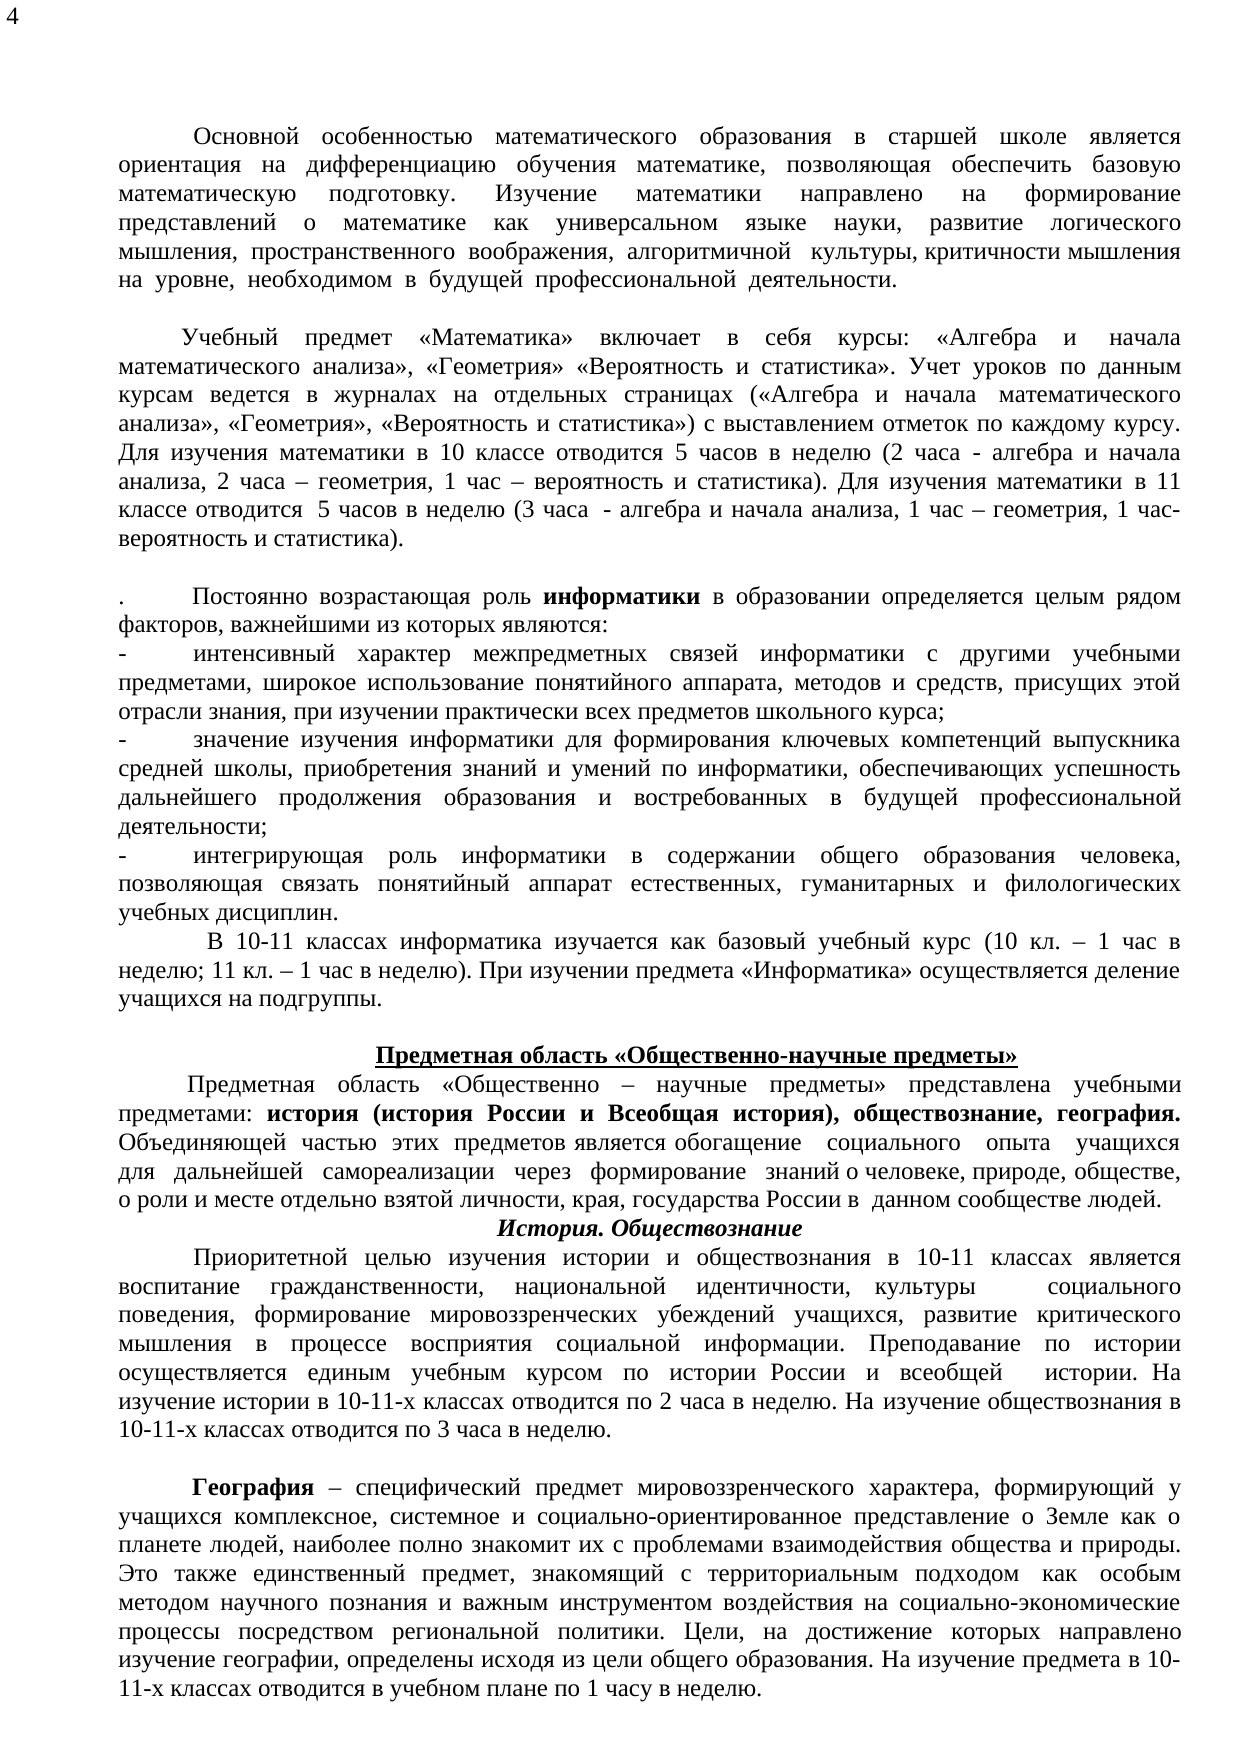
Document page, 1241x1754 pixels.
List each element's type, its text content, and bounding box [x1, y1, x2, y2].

text В 10-11 классах информатика изучается как базовый учебный курс (10 кл. – 1 час в неделю; 11 кл. – 1 час в неделю). При изучении предмета «Информатика» осуществляется деление учащихся на подгруппы. [118, 926, 1181, 1012]
text Приоритетной целью изучения истории и обществознания в 10-11 классах является воспитание гражданственности, национальной идентичности, культуры социального поведения, формирование мировоззренческих убеждений учащихся, развитие критического мышления в процессе восприятия социальной информации. Преподавание по истории осуществляется единым учебным курсом по истории России и всеобщей истории. На изучение истории в 10-11-х классах отводится по 2 часа в неделю. На изучение обществознания в 10-11-х классах отводится по 3 часа в неделю. [118, 1242, 1181, 1443]
text Предметная область «Общественно – научные предметы» представлена учебными предметами: история (история России и Всеобщая история), обществознание, география. Объединяющей частью этих предметов является обогащение социального опыта учащихся для дальнейшей самореализации через формирование знаний о человеке, природе, обществе, о роли и месте отдельно взятой личности, края, государства России в данном сообществе людей. [118, 1069, 1181, 1213]
text Основной особенностью математического образования в старшей школе является ориентация на дифференциацию обучения математике, позволяющая обеспечить базовую математическую подготовку. Изучение математики направлено на формирование представлений о математике как универсальном языке науки, развитие логического мышления, пространственного воображения, алгоритмичной культуры, критичности мышления на уровне, необходимом в будущей профессиональной деятельности. [118, 121, 1181, 293]
list значение изучения информатики для формирования ключевых компетенций выпускника средней школы, приобретения знаний и умений по информатики, обеспечивающих успешность дальнейшего продолжения образования и востребованных в будущей профессиональной деятельности; [118, 724, 1181, 839]
text География – специфический предмет мировоззренческого характера, формирующий у учащихся комплексное, системное и социально-ориентированное представление о Земле как о планете людей, наиболее полно знакомит их с проблемами взаимодействия общества и природы. Это также единственный предмет, знакомящий с территориальным подходом как особым методом научного познания и важным инструментом воздействия на социально-экономические процессы посредством региональной политики. Цели, на достижение которых направлено изучение географии, определены исходя из цели общего образования. На изучение предмета в 10- 11-х классах отводится в учебном плане по 1 часу в неделю. [118, 1472, 1181, 1702]
subtitle История. Обществознание [497, 1213, 1192, 1242]
text Учебный предмет «Математика» включает в себя курсы: «Алгебра и начала математического анализа», «Геометрия» «Вероятность и статистика». Учет уроков по данным курсам ведется в журналах на отдельных страницах («Алгебра и начала математического анализа», «Геометрия», «Вероятность и статистика») с выставлением отметок по каждому курсу. Для изучения математики в 10 классе отводится 5 часов в неделю (2 часа - алгебра и начала анализа, 2 часа – геометрия, 1 час – вероятность и статистика). Для изучения математики в 11 классе отводится 5 часов в неделю (3 часа - алгебра и начала анализа, 1 час – геометрия, 1 час-вероятность и статистика). [118, 322, 1181, 552]
list интенсивный характер межпредметных связей информатики с другими учебными предметами, широкое использование понятийного аппарата, методов и средств, присущих этой отрасли знания, при изучении практически всех предметов школьного курса; [118, 638, 1181, 724]
subtitle Предметная область «Общественно-научные предметы» [375, 1041, 1192, 1069]
text . Постоянно возрастающая роль информатики в образовании определяется целым рядом факторов, важнейшими из которых являются: [118, 581, 1181, 638]
list интегрирующая роль информатики в содержании общего образования человека, позволяющая связать понятийный аппарат естественных, гуманитарных и филологических учебных дисциплин. [118, 840, 1181, 926]
